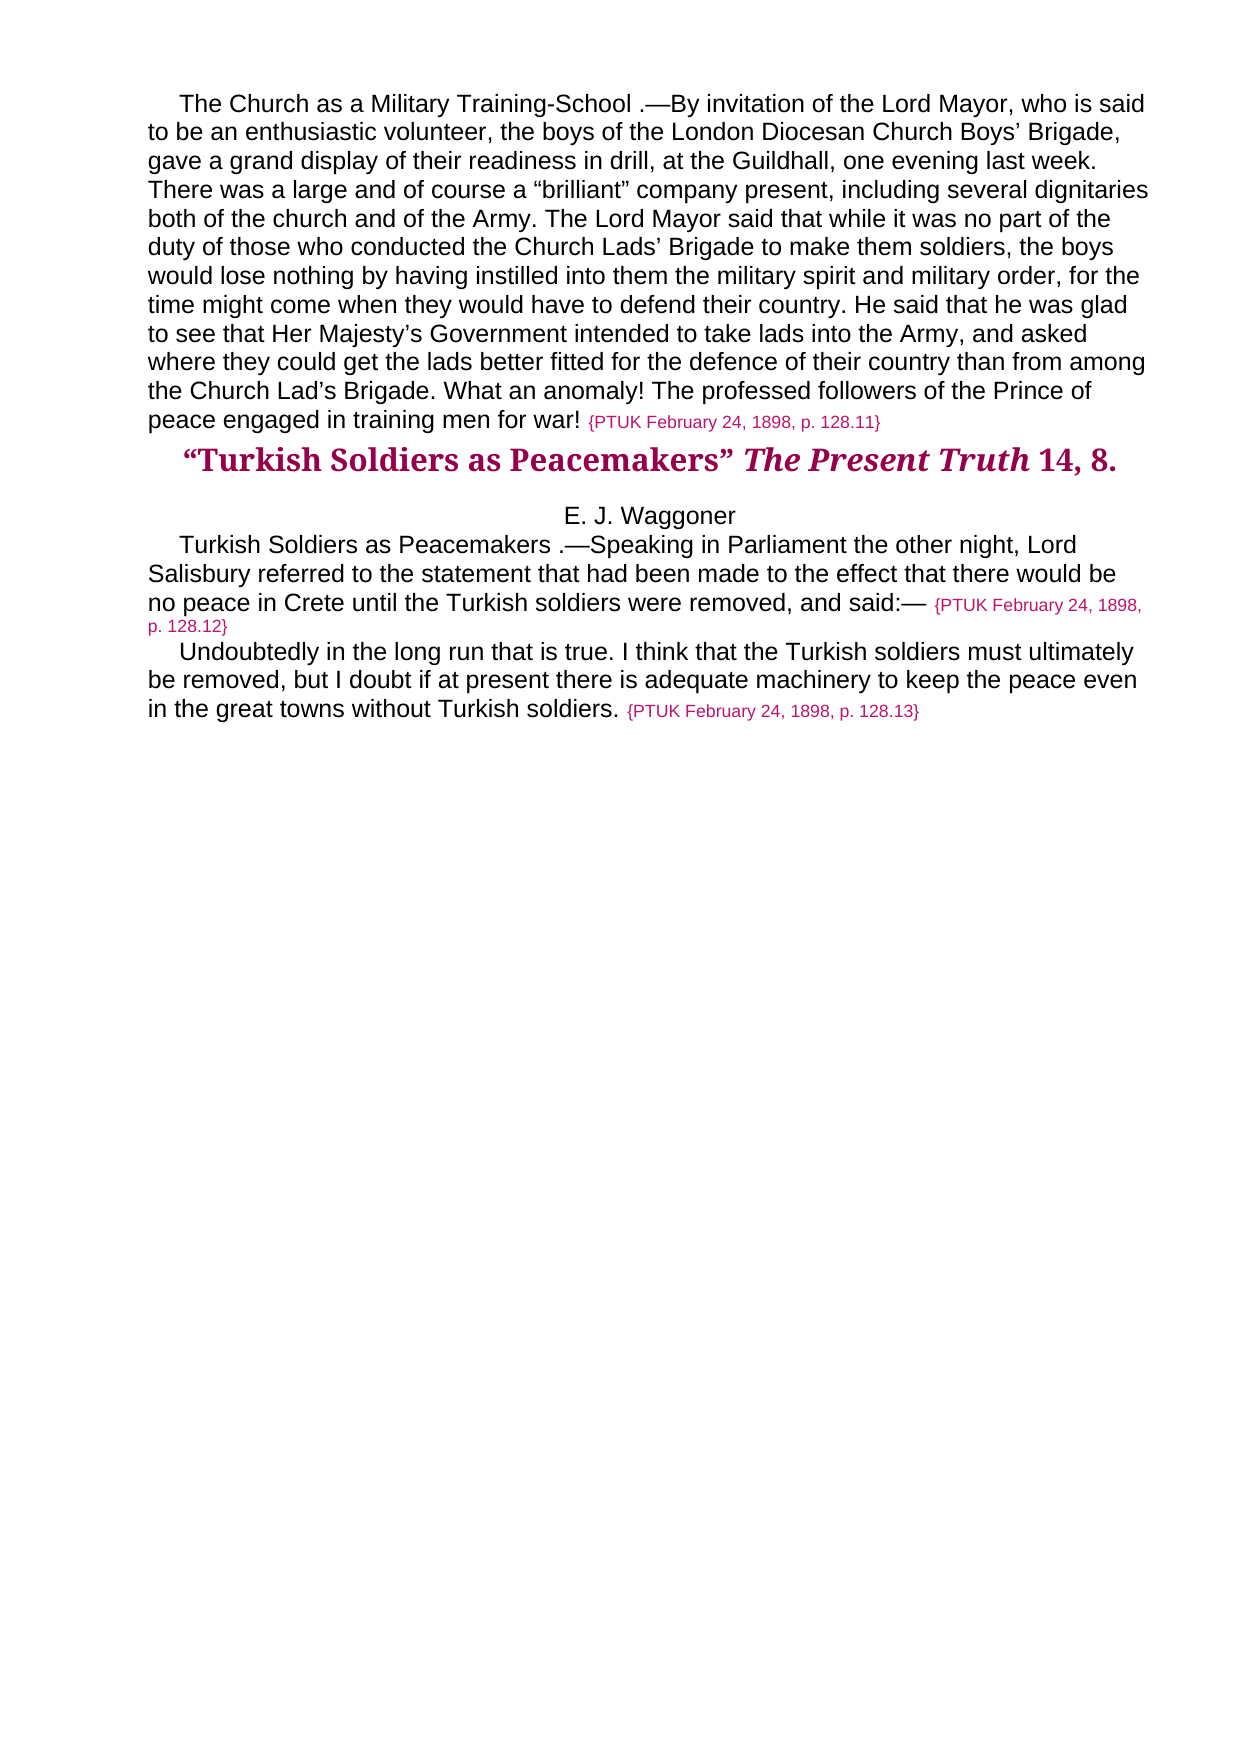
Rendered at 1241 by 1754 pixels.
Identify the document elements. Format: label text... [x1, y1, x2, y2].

text The Church as a Military Training-School .—By invitation of the Lord Mayor, who is said to be an enthusiastic volunteer, the boys of the London Diocesan Church Boys’ Brigade, gave a grand display of their readiness in drill, at the Guildhall, one evening last week. There was a large and of course a “brilliant” company present, including several dignitaries both of the church and of the Army. The Lord Mayor said that while it was no part of the duty of those who conducted the Church Lads’ Brigade to make them soldiers, the boys would lose nothing by having instilled into them the military spirit and military order, for the time might come when they would have to defend their country. He said that he was glad to see that Her Majesty’s Government intended to take lads into the Army, and asked where they could get the lads better fitted for the defence of their country than from among the Church Lad’s Brigade. What an anomaly! The professed followers of the Prince of peace engaged in training men for war! {PTUK February 24, 1898, p. 128.11} [148, 88, 1152, 433]
text “Turkish Soldiers as Peacemakers” The Present Truth 14, 8. [148, 433, 1152, 480]
text Turkish Soldiers as Peacemakers .—Speaking in Parliament the other night, Lord Salisbury referred to the statement that had been made to the effect that there would be no peace in Crete until the Turkish soldiers were removed, and said:— {PTUK February 24, 1898, p. 128.12} [148, 530, 1152, 637]
text Undoubtedly in the long run that is true. I think that the Turkish soldiers must ultimately be removed, but I doubt if at present there is adequate machinery to keep the peace even in the great towns without Turkish soldiers. {PTUK February 24, 1898, p. 128.13} [148, 637, 1152, 723]
text E. J. Waggoner [148, 501, 1152, 530]
